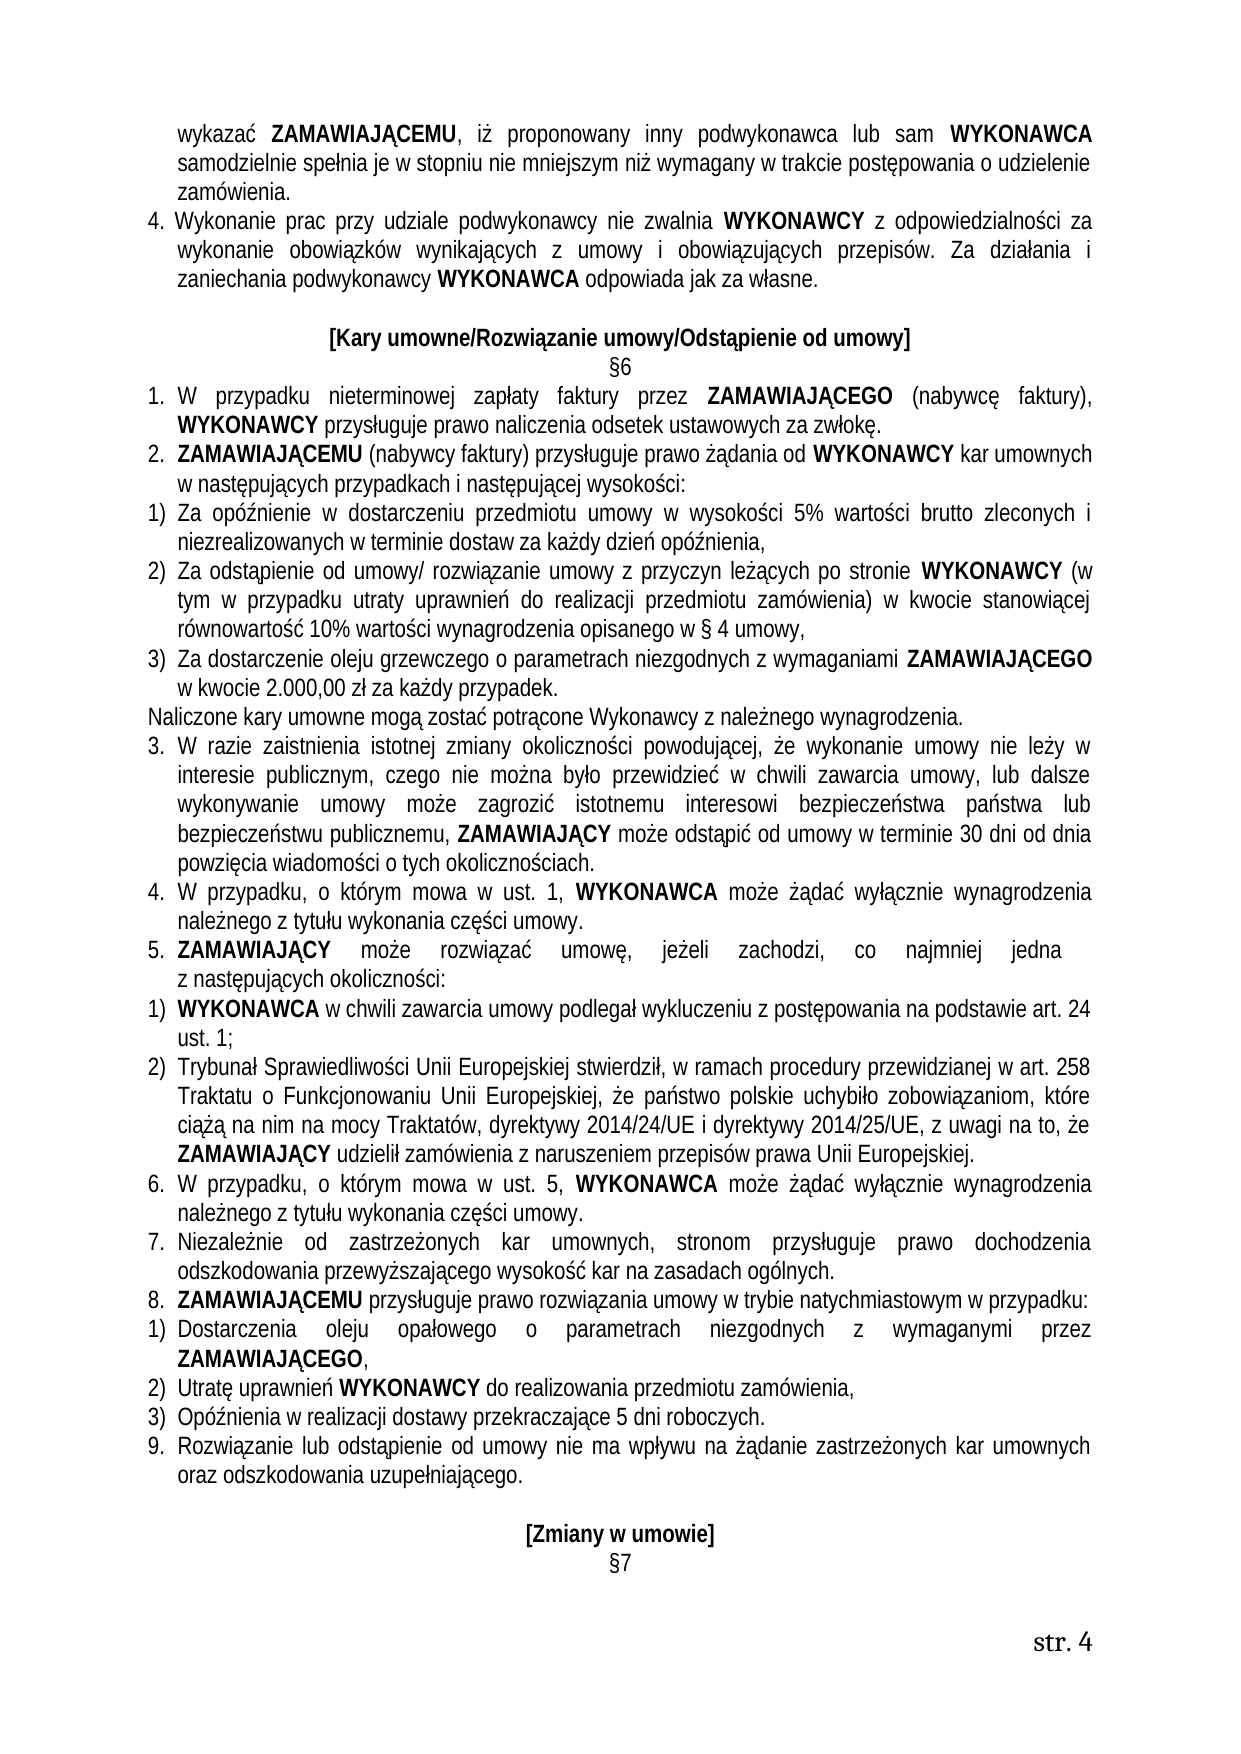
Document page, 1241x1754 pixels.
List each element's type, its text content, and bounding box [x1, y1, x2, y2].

list Utratę uprawnień WYKONAWCY do realizowania przedmiotu zamówienia, [148, 1372, 1092, 1401]
text §6 [148, 351, 1092, 381]
text [Kary umowne/Rozwiązanie umowy/Odstąpienie od umowy] [148, 322, 1092, 351]
text [Zmiany w umowie] [148, 1518, 1092, 1547]
text §7 [148, 1547, 1092, 1576]
list Rozwiązanie lub odstąpienie od umowy nie ma wpływu na żądanie zastrzeżonych kar umownych oraz odszkodowania uzupełniającego. [148, 1431, 1092, 1489]
list Niezależnie od zastrzeżonych kar umownych, stronom przysługuje prawo dochodzenia odszkodowania przewyższającego wysokość kar na zasadach ogólnych. [148, 1226, 1092, 1285]
list Trybunał Sprawiedliwości Unii Europejskiej stwierdził, w ramach procedury przewidzianej w art. 258 Traktatu o Funkcjonowaniu Unii Europejskiej, że państwo polskie uchybiło zobowiązaniom, które ciążą na nim na mocy Traktatów, dyrektywy 2014/24/UE i dyrektywy 2014/25/UE, z uwagi na to, że ZAMAWIAJĄCY udzielił zamówienia z naruszeniem przepisów prawa Unii Europejskiej. [148, 1051, 1092, 1168]
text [148, 118, 1092, 206]
list ZAMAWIAJĄCEMU (nabywcy faktury) przysługuje prawo żądania od WYKONAWCY kar umownych w następujących przypadkach i następującej wysokości: [148, 439, 1092, 497]
list Za opóźnienie w dostarczeniu przedmiotu umowy w wysokości 5% wartości brutto zleconych i niezrealizowanych w terminie dostaw za każdy dzień opóźnienia, [148, 497, 1092, 556]
list ZAMAWIAJĄCY może rozwiązać umowę, jeżeli zachodzi, co najmniej jedna z następujących okoliczności: [148, 935, 1092, 993]
list ZAMAWIAJĄCEMU przysługuje prawo rozwiązania umowy w trybie natychmiastowym w przypadku: [148, 1285, 1092, 1314]
list Dostarczenia oleju opałowego o parametrach niezgodnych z wymaganymi przez ZAMAWIAJĄCEGO, [148, 1314, 1092, 1372]
text Naliczone kary umowne mogą zostać potrącone Wykonawcy z należnego wynagrodzenia. [148, 701, 1092, 731]
list WYKONAWCA w chwili zawarcia umowy podlegał wykluczeniu z postępowania na podstawie art. 24 ust. 1; [148, 993, 1092, 1051]
list Opóźnienia w realizacji dostawy przekraczające 5 dni roboczych. [148, 1401, 1092, 1431]
list W przypadku, o którym mowa w ust. 1, WYKONAWCA może żądać wyłącznie wynagrodzenia należnego z tytułu wykonania części umowy. [148, 876, 1092, 935]
text 4. Wykonanie prac przy udziale podwykonawcy nie zwalnia WYKONAWCY z odpowiedzialności za wykonanie obowiązków wynikających z umowy i obowiązujących przepisów. Za działania i zaniechania podwykonawcy WYKONAWCA odpowiada jak za własne. [148, 206, 1092, 293]
list W przypadku, o którym mowa w ust. 5, WYKONAWCA może żądać wyłącznie wynagrodzenia należnego z tytułu wykonania części umowy. [148, 1168, 1092, 1226]
list W razie zaistnienia istotnej zmiany okoliczności powodującej, że wykonanie umowy nie leży w interesie publicznym, czego nie można było przewidzieć w chwili zawarcia umowy, lub dalsze wykonywanie umowy może zagrozić istotnemu interesowi bezpieczeństwa państwa lub bezpieczeństwu publicznemu, ZAMAWIAJĄCY może odstąpić od umowy w terminie 30 dni od dnia powzięcia wiadomości o tych okolicznościach. [148, 731, 1092, 876]
list W przypadku nieterminowej zapłaty faktury przez ZAMAWIAJĄCEGO (nabywcę faktury), WYKONAWCY przysługuje prawo naliczenia odsetek ustawowych za zwłokę. [148, 381, 1092, 439]
list Za odstąpienie od umowy/ rozwiązanie umowy z przyczyn leżących po stronie WYKONAWCY (w tym w przypadku utraty uprawnień do realizacji przedmiotu zamówienia) w kwocie stanowiącej równowartość 10% wartości wynagrodzenia opisanego w § 4 umowy, [148, 556, 1092, 643]
list Za dostarczenie oleju grzewczego o parametrach niezgodnych z wymaganiami ZAMAWIAJĄCEGO w kwocie 2.000,00 zł za każdy przypadek. [148, 643, 1092, 701]
